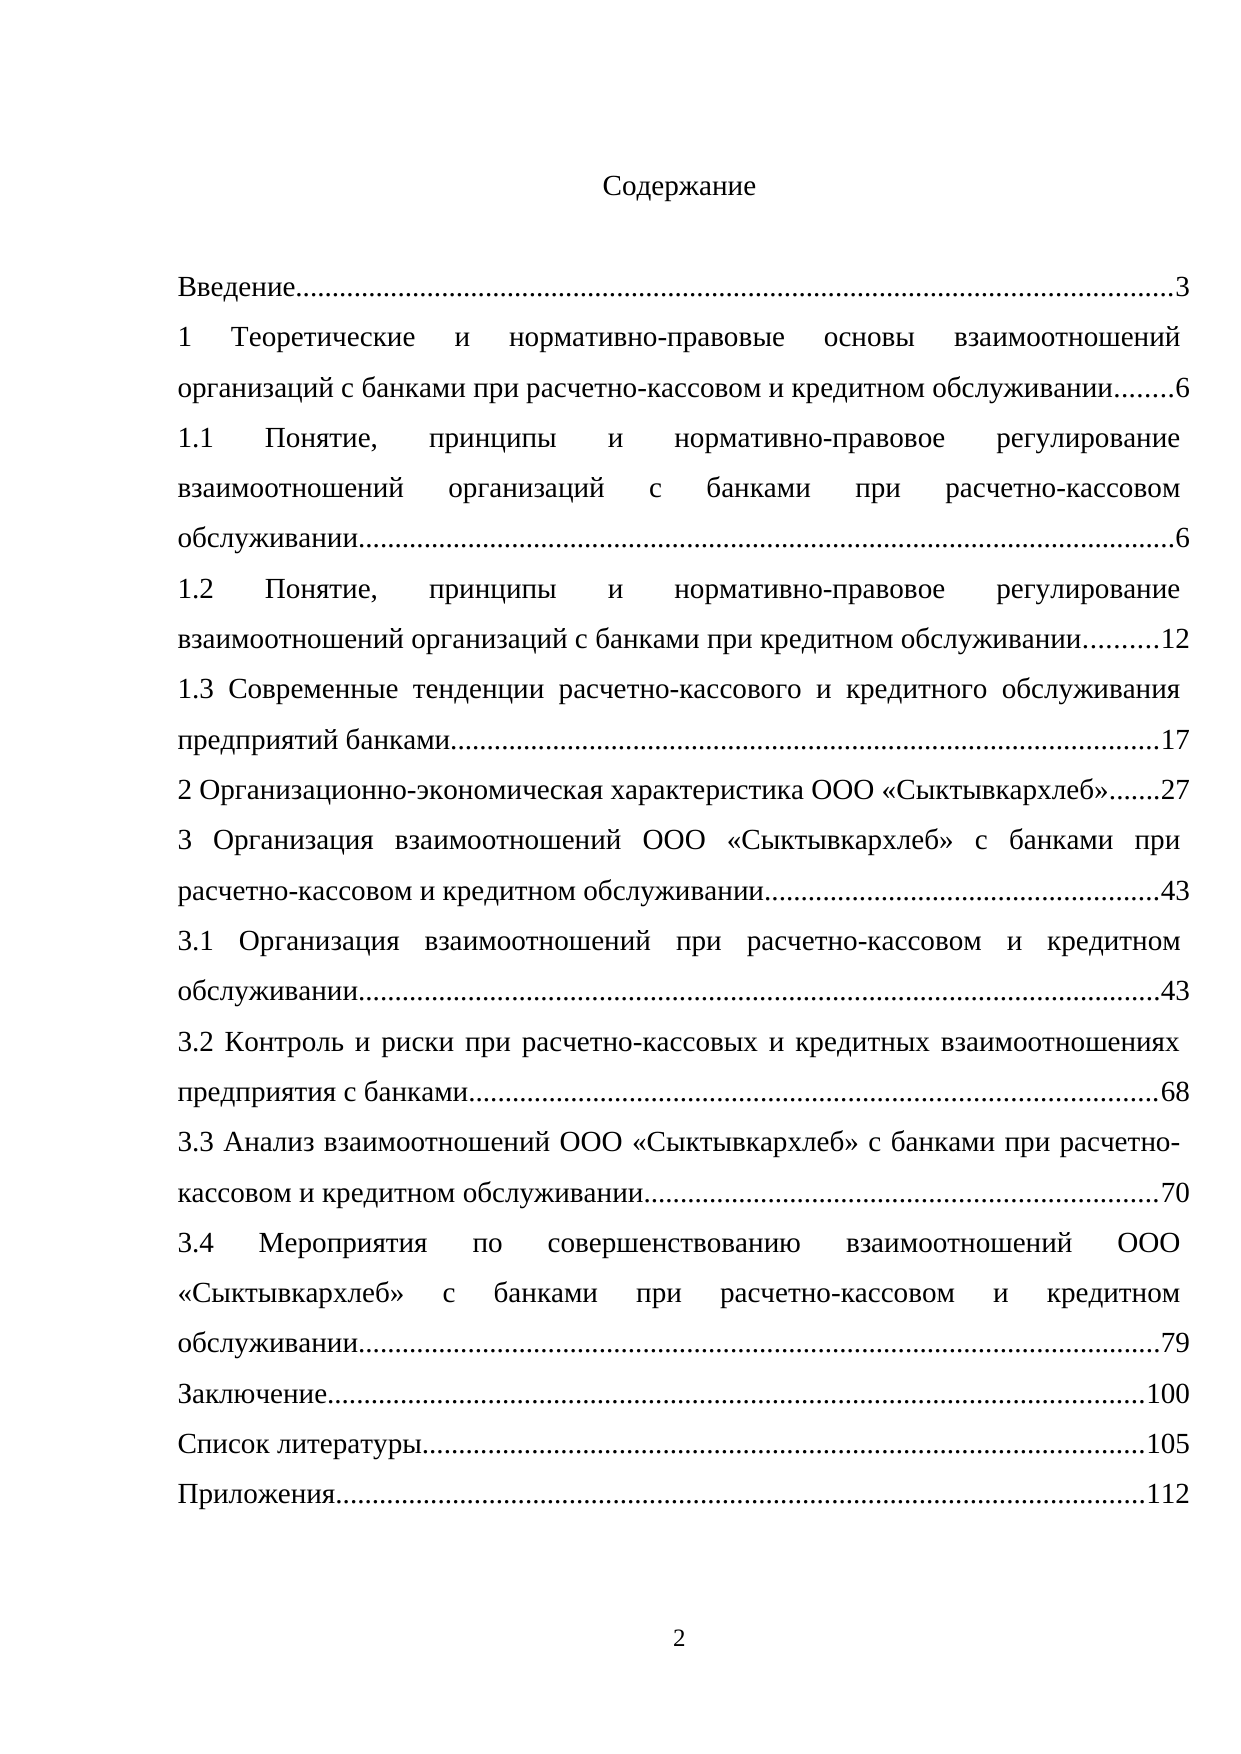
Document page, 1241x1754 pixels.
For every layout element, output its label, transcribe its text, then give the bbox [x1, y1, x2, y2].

text 1.1 Понятие, принципы и нормативно-правовое регулирование взаимоотношений организаций с банками при расчетно-кассовом обслуживании 6 [177, 420, 1181, 554]
text Содержание [177, 168, 1181, 202]
text 1.3 Современные тенденции расчетно-кассового и кредитного обслуживания предприятий банками 17 [177, 672, 1181, 755]
text 3.1 Организация взаимоотношений при расчетно-кассовом и кредитном обслуживании 43 [177, 923, 1181, 1007]
text 1.2 Понятие, принципы и нормативно-правовое регулирование взаимоотношений организаций с банками при кредитном обслуживании 12 [177, 571, 1181, 655]
text Заключение 100 [177, 1376, 1181, 1409]
text Введение 3 [177, 269, 1181, 303]
text Список литературы 105 [177, 1426, 1181, 1460]
text 3.3 Анализ взаимоотношений ООО «Сыктывкархлеб» с банками при расчетно-кассовом и кредитном обслуживании 70 [177, 1124, 1181, 1208]
text Приложения 112 [177, 1477, 1181, 1510]
text 2 Организационно-экономическая характеристика ООО «Сыктывкархлеб» 27 [177, 772, 1181, 806]
text 3.2 Контроль и риски при расчетно-кассовых и кредитных взаимоотношениях предприятия с банками 68 [177, 1024, 1181, 1108]
text 1 Теоретические и нормативно-правовые основы взаимоотношений организаций с банками при расчетно-кассовом и кредитном обслуживании 6 [177, 319, 1181, 403]
text 3.4 Мероприятия по совершенствованию взаимоотношений ООО «Сыктывкархлеб» с банками при расчетно-кассовом и кредитном обслуживании 79 [177, 1225, 1181, 1359]
text 3 Организация взаимоотношений ООО «Сыктывкархлеб» с банками при расчетно-кассовом и кредитном обслуживании 43 [177, 822, 1181, 906]
